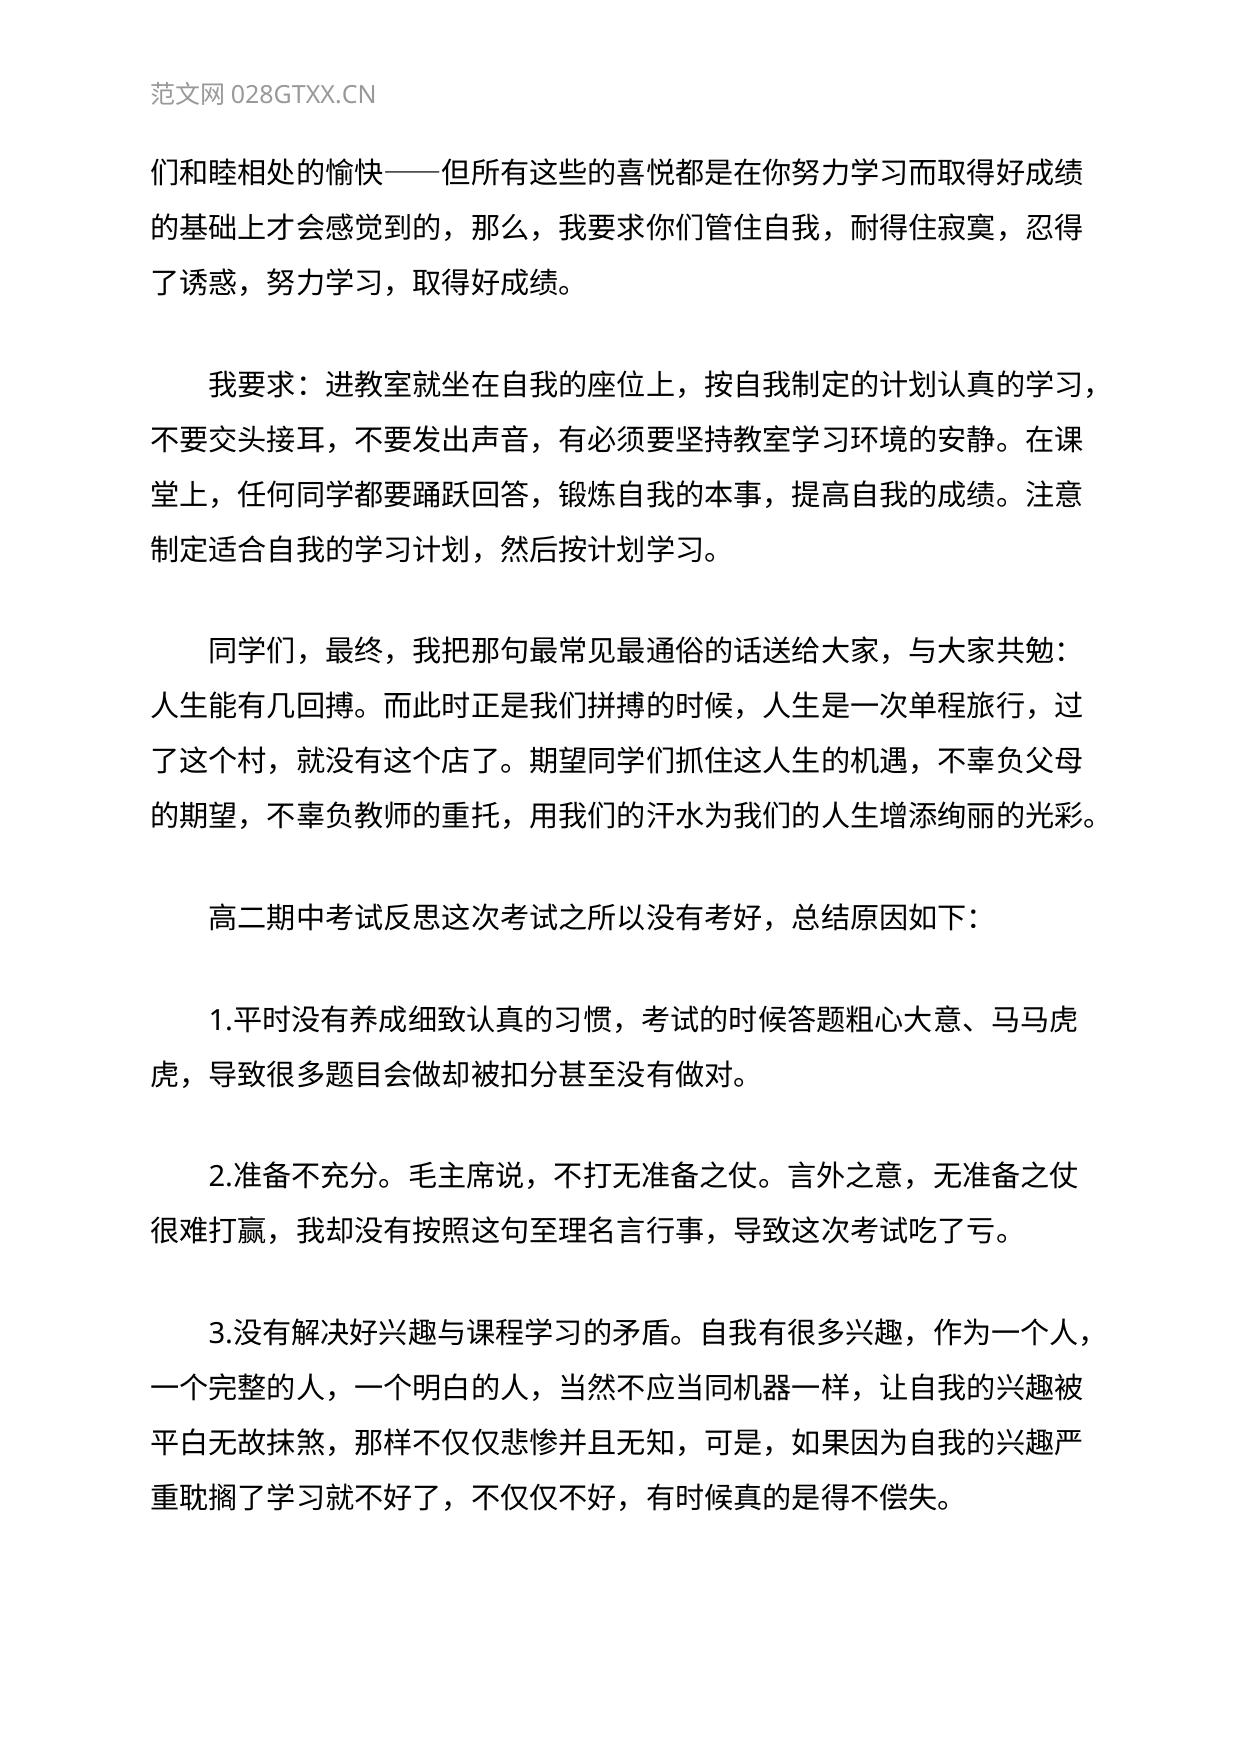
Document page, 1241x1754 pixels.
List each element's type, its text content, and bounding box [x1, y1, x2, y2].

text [150, 150, 1090, 302]
text 同学们，最终，我把那句最常见最通俗的话送给大家，与大家共勉：人生能有几回搏。而此时正是我们拼搏的时候，人生是一次单程旅行，过了这个村，就没有这个店了。期望同学们抓住这人生的机遇，不辜负父母的期望，不辜负教师的重托，用我们的汗水为我们的人生增添绚丽的光彩。 [150, 628, 1090, 835]
text 2.准备不充分。毛主席说，不打无准备之仗。言外之意，无准备之仗很难打赢，我却没有按照这句至理名言行事，导致这次考试吃了亏。 [150, 1153, 1090, 1250]
text 高二期中考试反思这次考试之所以没有考好，总结原因如下： [150, 894, 1090, 937]
text 我要求：进教室就坐在自我的座位上，按自我制定的计划认真的学习，不要交头接耳，不要发出声音，有必须要坚持教室学习环境的安静。在课堂上，任何同学都要踊跃回答，锻炼自我的本事，提高自我的成绩。注意制定适合自我的学习计划，然后按计划学习。 [150, 362, 1090, 568]
text 1.平时没有养成细致认真的习惯，考试的时候答题粗心大意、马马虎虎，导致很多题目会做却被扣分甚至没有做对。 [150, 996, 1090, 1093]
text 3.没有解决好兴趣与课程学习的矛盾。自我有很多兴趣，作为一个人，一个完整的人，一个明白的人，当然不应当同机器一样，让自我的兴趣被平白无故抹煞，那样不仅仅悲惨并且无知，可是，如果因为自我的兴趣严重耽搁了学习就不好了，不仅仅不好，有时候真的是得不偿失。 [150, 1310, 1090, 1517]
